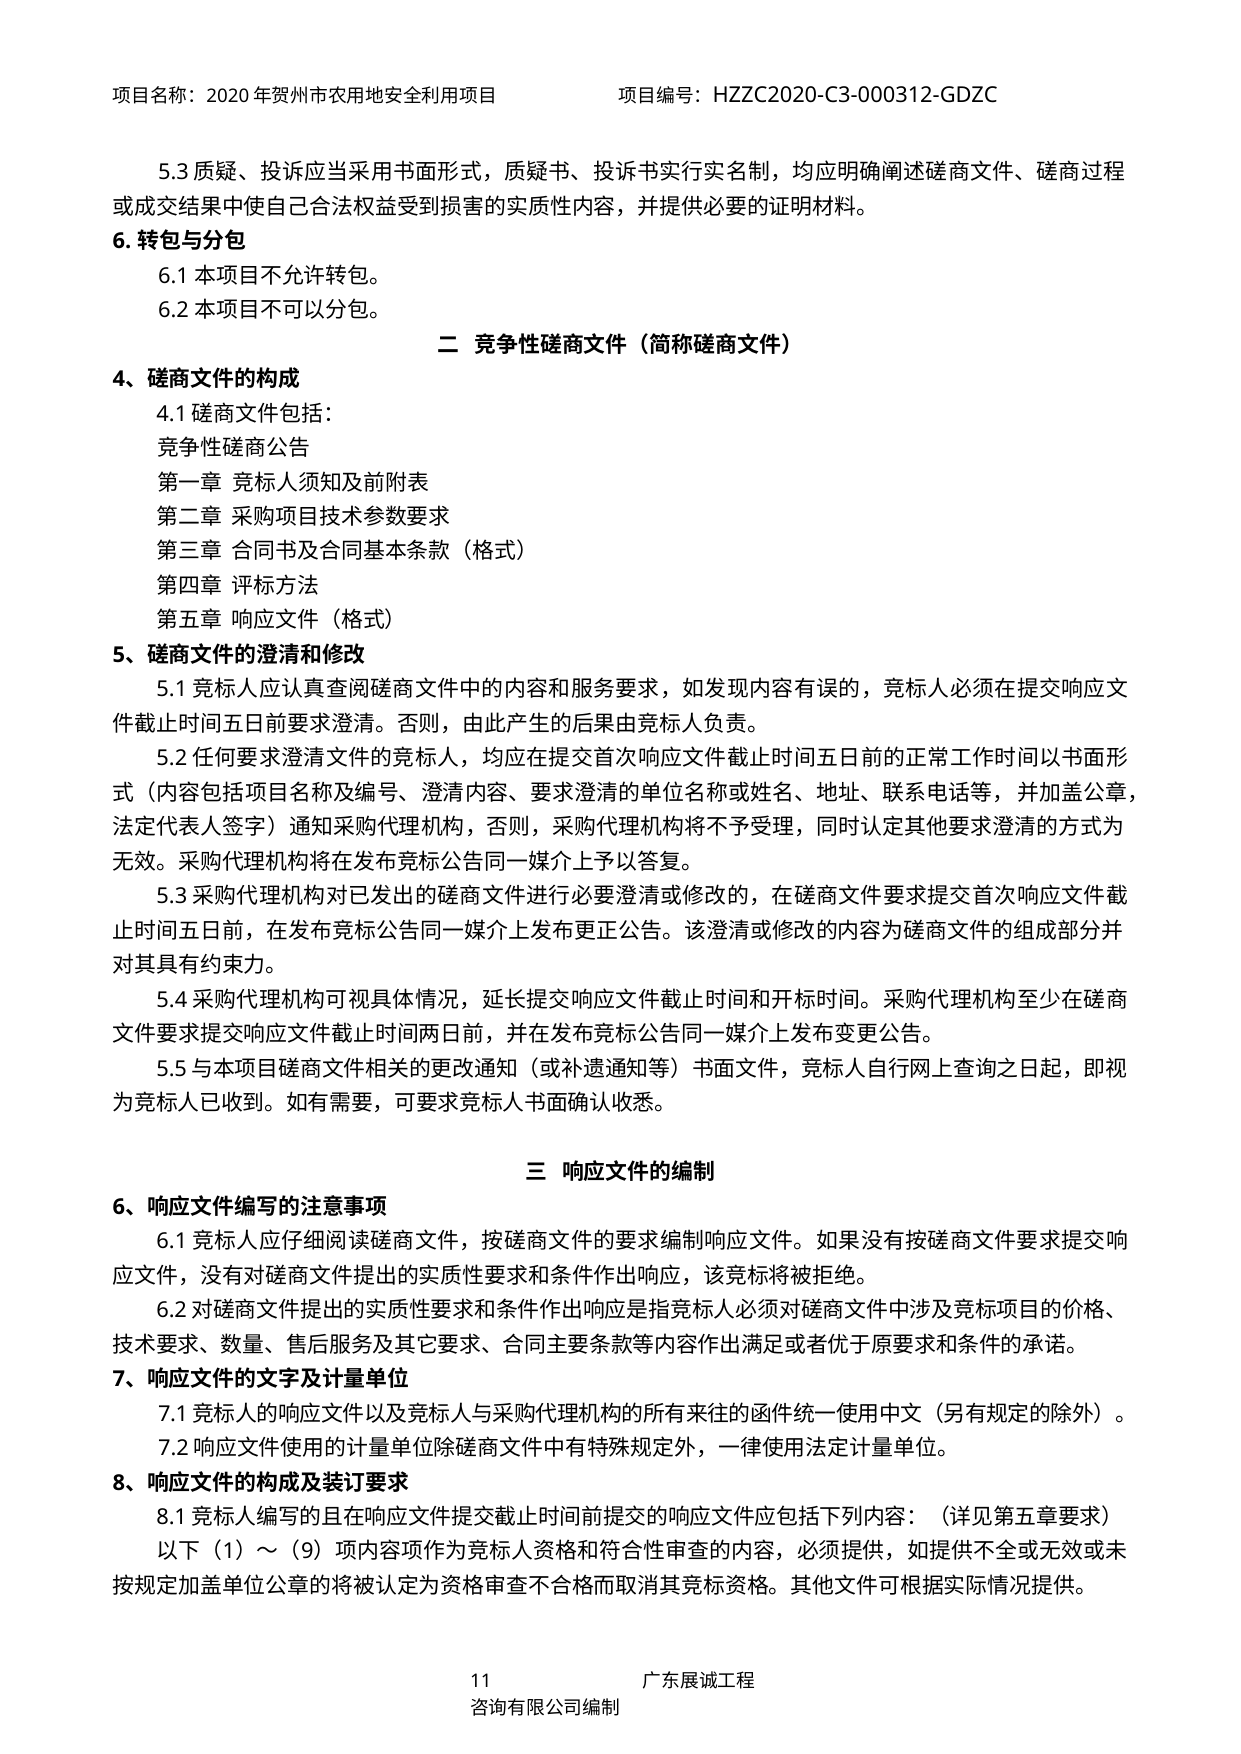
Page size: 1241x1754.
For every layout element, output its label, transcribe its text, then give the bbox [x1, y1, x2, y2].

text 6.1竞标人应仔细阅读磋商文件，按磋商文件的要求编制响应文件。如果没有按磋商文件要求提交响应文件，没有对磋商文件提出的实质性要求和条件作出响应，该竞标将被拒绝。 [112, 1222, 1128, 1291]
subtitle 二 竞争性磋商文件（简称磋商文件） [112, 325, 1128, 360]
text 5.3质疑、投诉应当采用书面形式，质疑书、投诉书实行实名制，均应明确阐述磋商文件、磋商过程或成交结果中使自己合法权益受到损害的实质性内容，并提供必要的证明材料。 [112, 153, 1128, 222]
text 5.5与本项目磋商文件相关的更改通知（或补遗通知等）书面文件，竞标人自行网上查询之日起，即视为竞标人已收到。如有需要，可要求竞标人书面确认收悉。 [112, 1049, 1128, 1118]
text 5.3采购代理机构对已发出的磋商文件进行必要澄清或修改的，在磋商文件要求提交首次响应文件截止时间五日前，在发布竞标公告同一媒介上发布更正公告。该澄清或修改的内容为磋商文件的组成部分并对其具有约束力。 [112, 877, 1128, 980]
text 6.2对磋商文件提出的实质性要求和条件作出响应是指竞标人必须对磋商文件中涉及竞标项目的价格、技术要求、数量、售后服务及其它要求、合同主要条款等内容作出满足或者优于原要求和条件的承诺。 [112, 1291, 1128, 1360]
text 7.2响应文件使用的计量单位除磋商文件中有特殊规定外，一律使用法定计量单位。 [112, 1429, 1128, 1463]
text 6.1 本项目不允许转包。 [112, 256, 1128, 291]
text 5.1竞标人应认真查阅磋商文件中的内容和服务要求，如发现内容有误的，竞标人必须在提交响应文件截止时间五日前要求澄清。否则，由此产生的后果由竞标人负责。 [112, 670, 1128, 739]
text 7.1竞标人的响应文件以及竞标人与采购代理机构的所有来往的函件统一使用中文（另有规定的除外）。 [112, 1394, 1128, 1429]
text 第三章 合同书及合同基本条款（格式） [112, 532, 1128, 567]
text 第五章 响应文件（格式） [112, 601, 1128, 636]
text 8.1竞标人编写的且在响应文件提交截止时间前提交的响应文件应包括下列内容：（详见第五章要求） [112, 1498, 1128, 1532]
text 竞争性磋商公告 [112, 429, 1128, 463]
text 6. 转包与分包 [112, 222, 1128, 256]
text 第二章 采购项目技术参数要求 [112, 498, 1128, 532]
text 以下（1）～（9）项内容项作为竞标人资格和符合性审查的内容，必须提供，如提供不全或无效或未按规定加盖单位公章的将被认定为资格审查不合格而取消其竞标资格。其他文件可根据实际情况提供。 [112, 1532, 1128, 1601]
text 5.2任何要求澄清文件的竞标人，均应在提交首次响应文件截止时间五日前的正常工作时间以书面形式（内容包括项目名称及编号、澄清内容、要求澄清的单位名称或姓名、地址、联系电话等，并加盖公章，法定代表人签字）通知采购代理机构，否则，采购代理机构将不予受理，同时认定其他要求澄清的方式为无效。采购代理机构将在发布竞标公告同一媒介上予以答复。 [112, 739, 1128, 877]
subtitle 7、响应文件的文字及计量单位 [112, 1360, 1128, 1394]
text 第一章 竞标人须知及前附表 [112, 463, 1128, 498]
subtitle 三 响应文件的编制 [112, 1153, 1128, 1187]
subtitle 4、磋商文件的构成 [112, 360, 1128, 394]
text 5.4采购代理机构可视具体情况，延长提交响应文件截止时间和开标时间。采购代理机构至少在磋商文件要求提交响应文件截止时间两日前，并在发布竞标公告同一媒介上发布变更公告。 [112, 980, 1128, 1049]
text 第四章 评标方法 [112, 567, 1128, 601]
subtitle 8、响应文件的构成及装订要求 [112, 1463, 1128, 1498]
text 4.1磋商文件包括： [112, 394, 1128, 429]
subtitle 6、响应文件编写的注意事项 [112, 1187, 1128, 1222]
subtitle 5、磋商文件的澄清和修改 [112, 636, 1128, 670]
text 6.2 本项目不可以分包。 [112, 291, 1128, 325]
